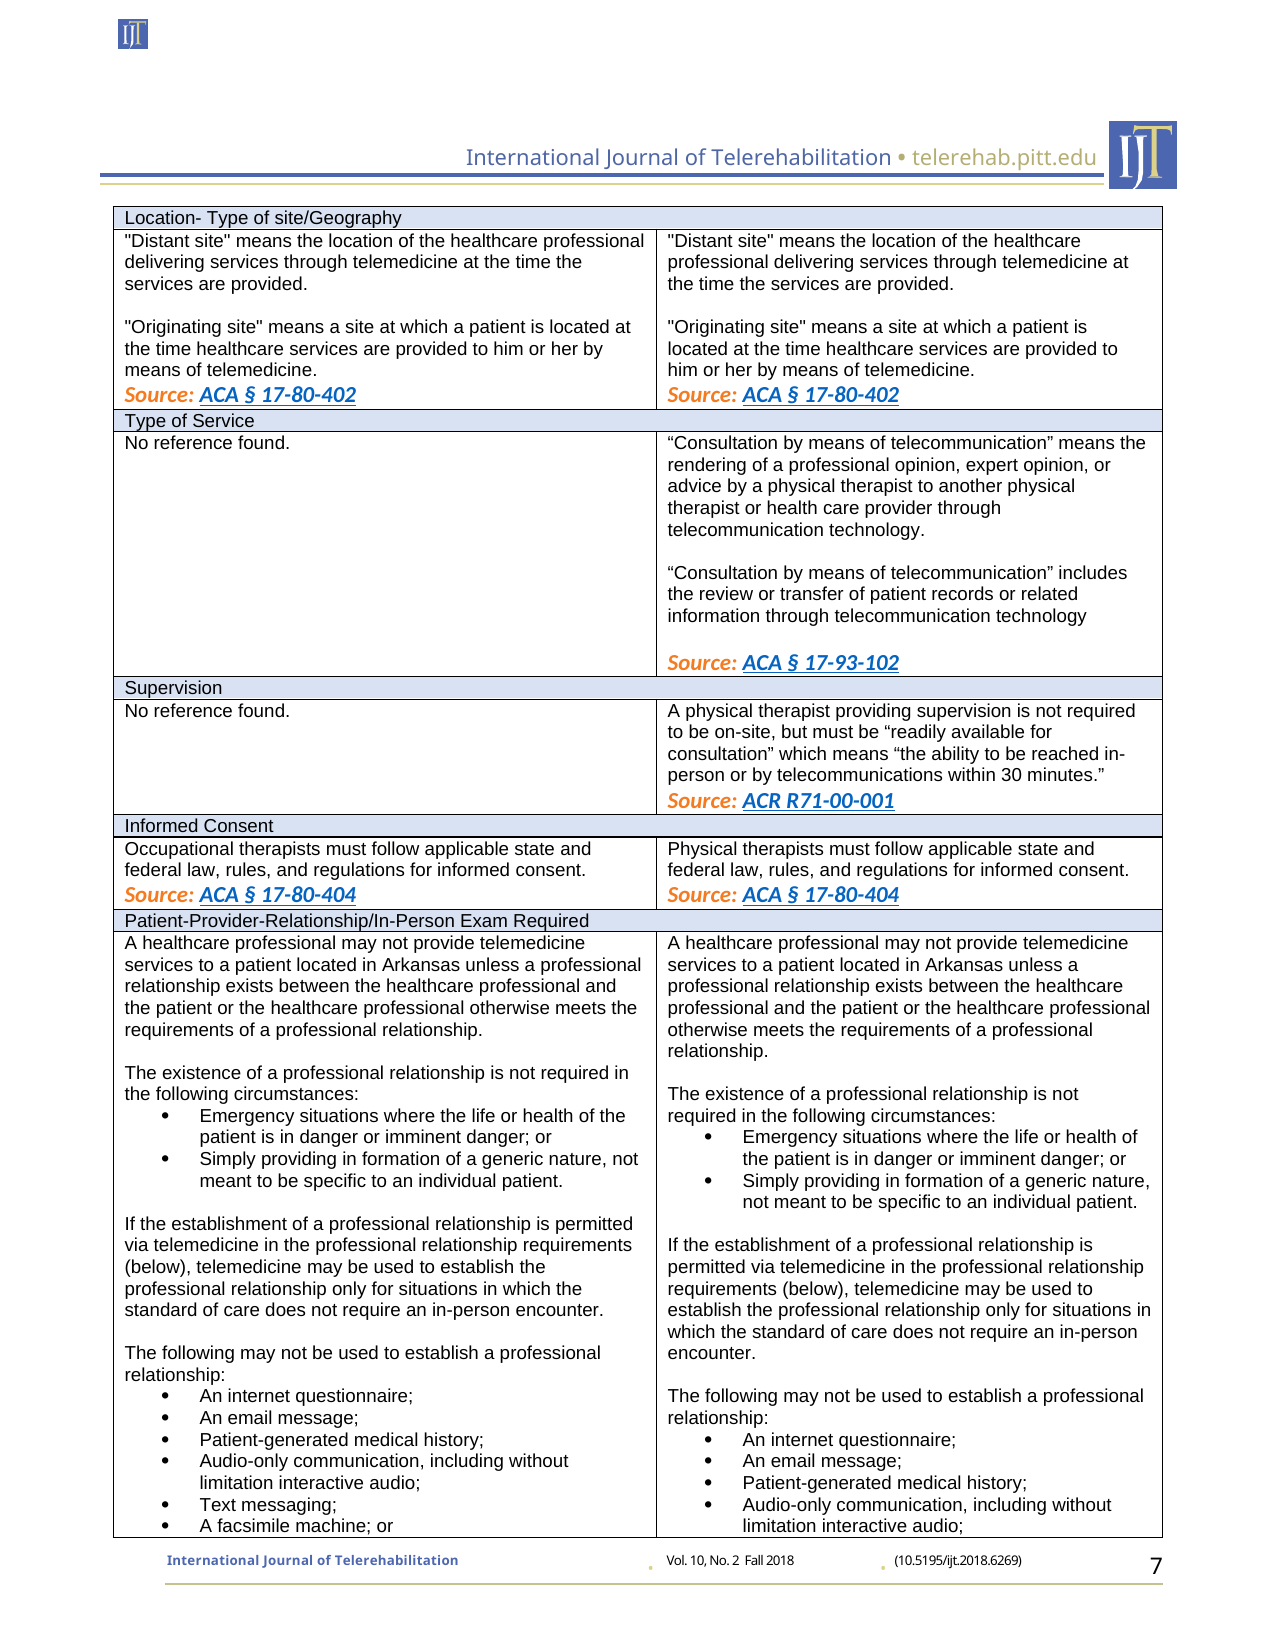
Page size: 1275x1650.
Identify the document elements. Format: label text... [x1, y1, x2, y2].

table_cell Type of Service [114, 410, 1162, 431]
table_cell Occupational therapists must follow applicable state and federal law, rules, and regulations for informed consent. Source: ACA § 17-80-404 [114, 838, 656, 908]
table_cell "Distant site" means the location of the healthcare professional delivering services through telemedicine at the time the services are provided. "Originating site" means a site at which a patient is located at the time healthcare services are provided to him or her by means of telemedicine. Source: ACA § 17-80-402 [114, 230, 656, 408]
table_cell Physical therapists must follow applicable state and federal law, rules, and regulations for informed consent. Source: ACA § 17-80-404 [657, 838, 1162, 908]
table_cell Supervision [114, 677, 1162, 698]
table_cell No reference found. [114, 432, 656, 676]
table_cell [657, 932, 1162, 1537]
table_cell “Consultation by means of telecommunication” means the rendering of a professional opinion, expert opinion, or advice by a physical therapist to another physical therapist or health care provider through telecommunication technology. “Consultation by means of telecommunication” includes the review or transfer of patient records or related information through telecommunication technology Source: ACA § 17-93-102 [657, 432, 1162, 676]
table_cell No reference found. [114, 700, 656, 814]
table_cell Patient-Provider-Relationship/In-Person Exam Required [114, 910, 1162, 931]
table_cell Location- Type of site/Geography [114, 207, 1162, 228]
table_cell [114, 932, 656, 1537]
table_cell Informed Consent [114, 815, 1162, 836]
table_cell "Distant site" means the location of the healthcare professional delivering services through telemedicine at the time the services are provided. "Originating site" means a site at which a patient is located at the time healthcare services are provided to him or her by means of telemedicine. Source: ACA § 17-80-402 [657, 230, 1162, 408]
table_cell A physical therapist providing supervision is not required to be on-site, but must be “readily available for consultation” which means “the ability to be reached in-person or by telecommunications within 30 minutes.” Source: ACR R71-00-001 [657, 700, 1162, 814]
